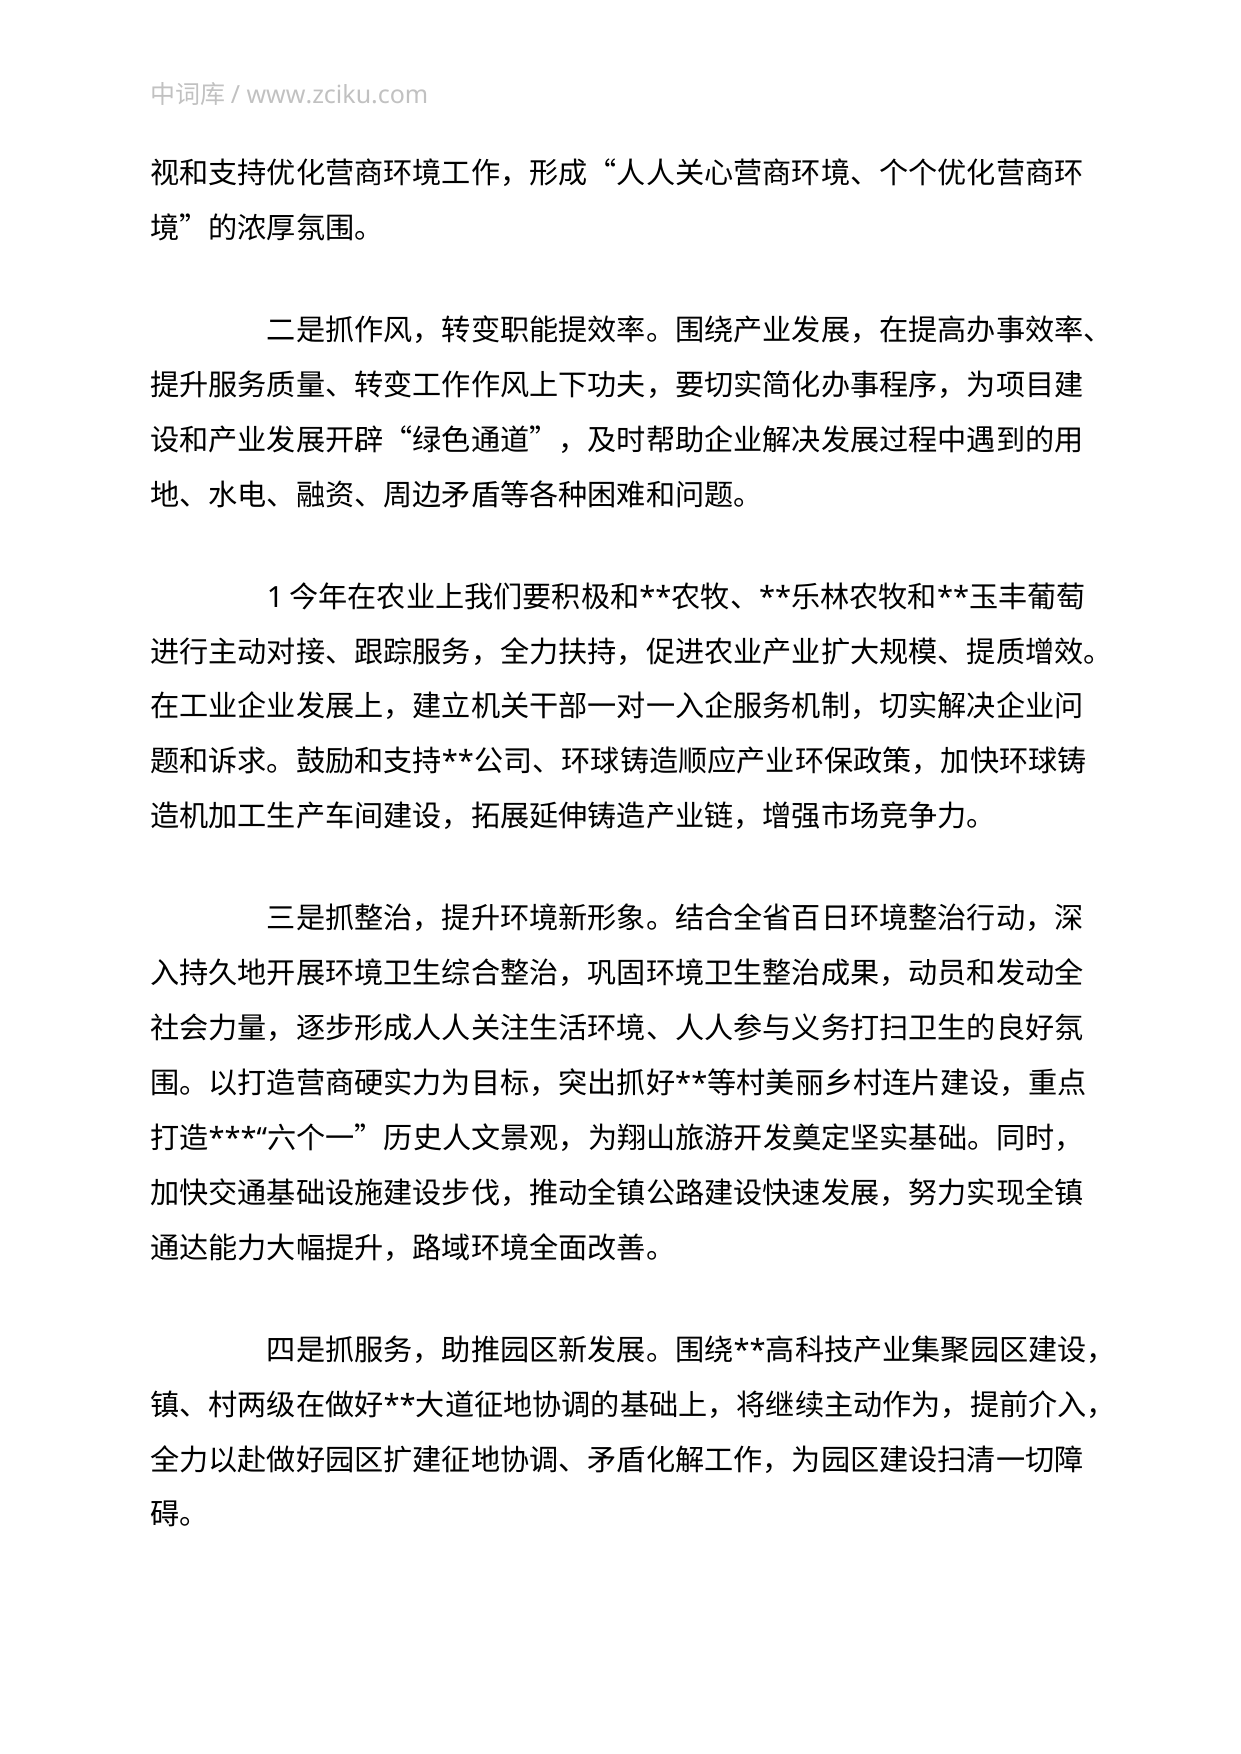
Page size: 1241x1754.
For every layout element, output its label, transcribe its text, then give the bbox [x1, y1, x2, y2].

text 二是抓作风，转变职能提效率。围绕产业发展，在提高办事效率、提升服务质量、转变工作作风上下功夫，要切实简化办事程序，为项目建设和产业发展开辟“绿色通道”，及时帮助企业解决发展过程中遇到的用地、水电、融资、周边矛盾等各种困难和问题。 [150, 307, 1090, 514]
text 1今年在农业上我们要积极和**农牧、**乐林农牧和**玉丰葡萄进行主动对接、跟踪服务，全力扶持，促进农业产业扩大规模、提质增效。在工业企业发展上，建立机关干部一对一入企服务机制，切实解决企业问题和诉求。鼓励和支持**公司、环球铸造顺应产业环保政策，加快环球铸造机加工生产车间建设，拓展延伸铸造产业链，增强市场竞争力。 [150, 573, 1090, 835]
text 四是抓服务，助推园区新发展。围绕**高科技产业集聚园区建设，镇、村两级在做好**大道征地协调的基础上，将继续主动作为，提前介入，全力以赴做好园区扩建征地协调、矛盾化解工作，为园区建设扫清一切障碍。 [150, 1326, 1090, 1533]
text 三是抓整治，提升环境新形象。结合全省百日环境整治行动，深入持久地开展环境卫生综合整治，巩固环境卫生整治成果，动员和发动全社会力量，逐步形成人人关注生活环境、人人参与义务打扫卫生的良好氛围。以打造营商硬实力为目标，突出抓好**等村美丽乡村连片建设，重点打造***“六个一”历史人文景观，为翔山旅游开发奠定坚实基础。同时，加快交通基础设施建设步伐，推动全镇公路建设快速发展，努力实现全镇通达能力大幅提升，路域环境全面改善。 [150, 895, 1090, 1267]
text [150, 150, 1090, 247]
